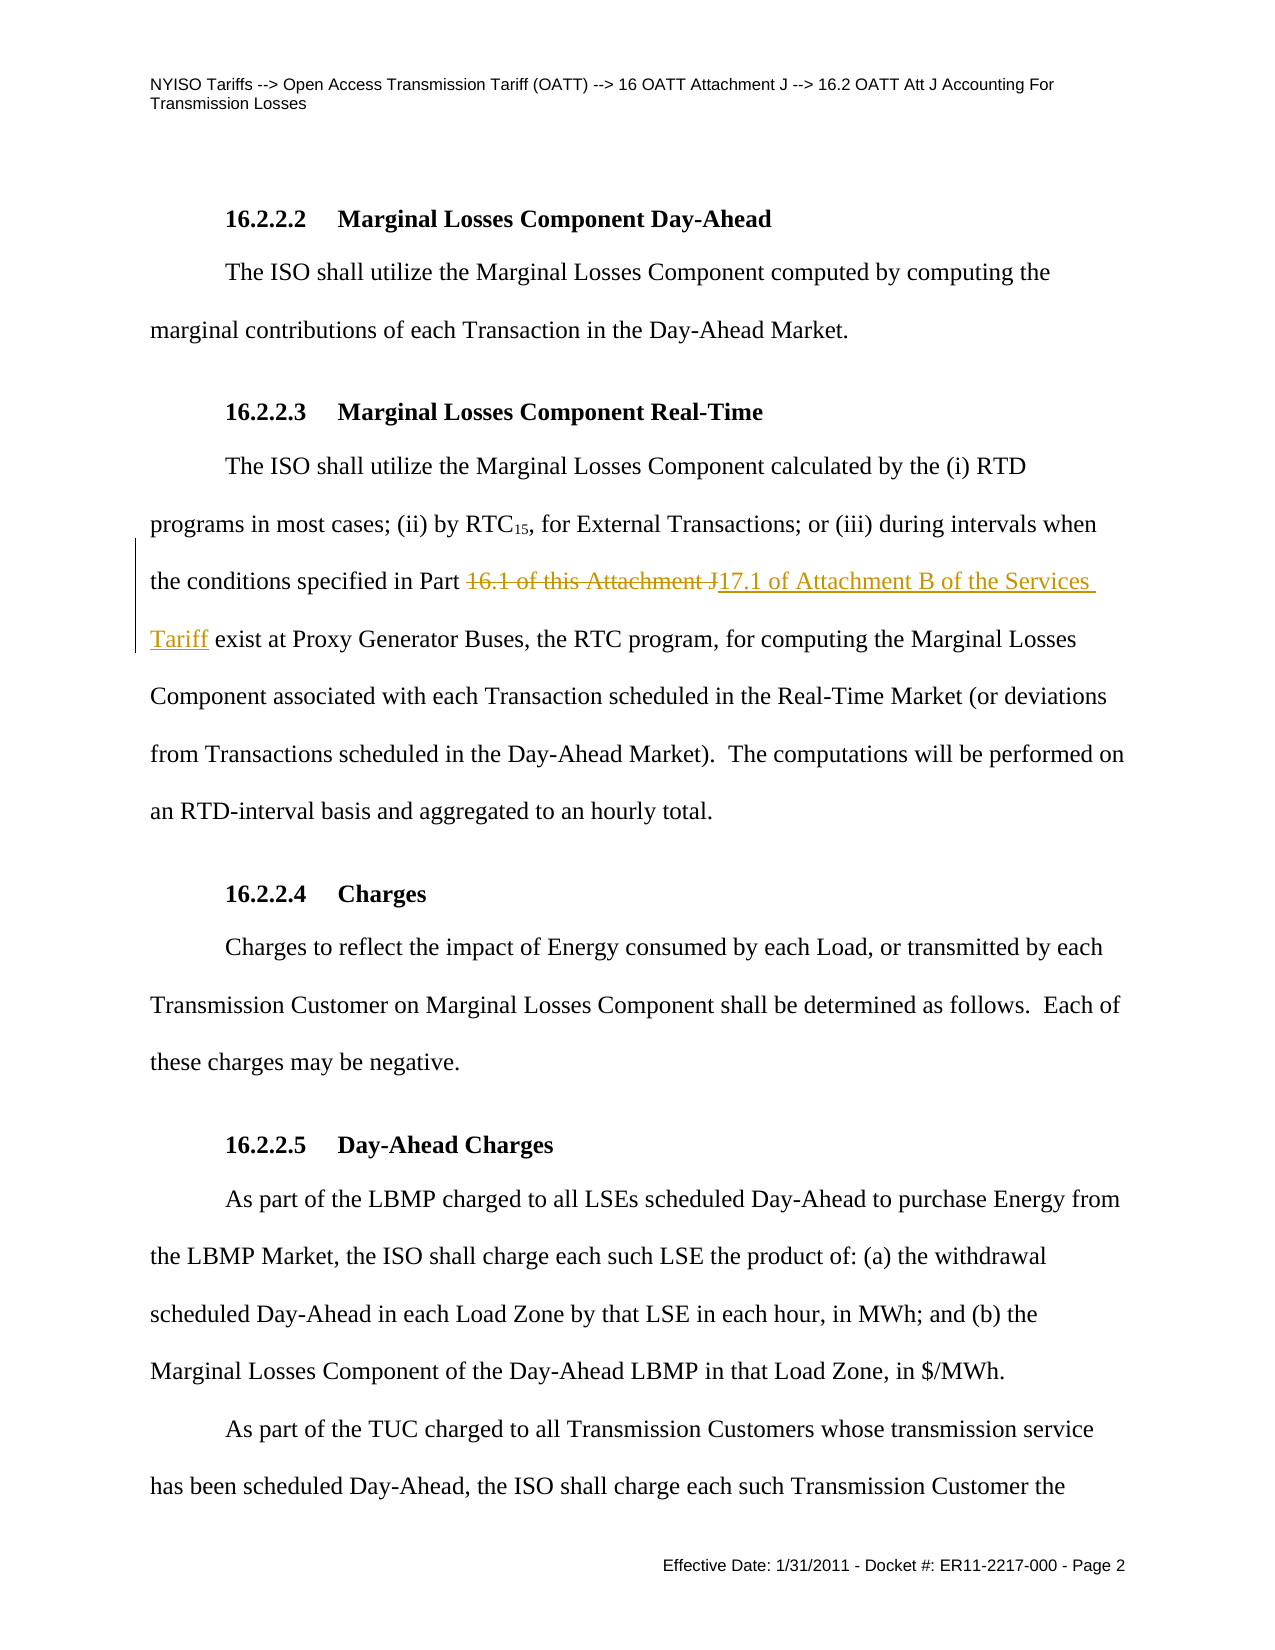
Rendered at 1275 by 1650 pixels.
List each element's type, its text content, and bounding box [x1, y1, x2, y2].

subtitle 16.2.2.3 Marginal Losses Component Real-Time [225, 397, 1125, 426]
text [150, 1414, 1125, 1500]
subtitle 16.2.2.4 Charges [225, 879, 1125, 907]
text The ISO shall utilize the Marginal Losses Component calculated by the (i) RTD programs in most cases; (ii) by RTC15, for External Transactions; or (iii) during intervals when the conditions specified in Part exist at Proxy Generator Buses, the RTC program, for computing the Marginal Losses Component associated with each Transaction scheduled in the Real-Time Market (or deviations from Transactions scheduled in the Day-Ahead Market). The computations will be performed on an RTD-interval basis and aggregated to an hourly total. [150, 451, 1125, 825]
subtitle 16.2.2.5 Day-Ahead Charges [225, 1130, 1125, 1159]
subtitle 16.2.2.2 Marginal Losses Component Day-Ahead [225, 204, 1125, 232]
text The ISO shall utilize the Marginal Losses Component computed by computing the marginal contributions of each Transaction in the Day-Ahead Market. [150, 257, 1125, 344]
text Charges to reflect the impact of Energy consumed by each Load, or transmitted by each Transmission Customer on Marginal Losses Component shall be determined as follows. Each of these charges may be negative. [150, 932, 1125, 1076]
text As part of the LBMP charged to all LSEs scheduled Day-Ahead to purchase Energy from the LBMP Market, the ISO shall charge each such LSE the product of: (a) the withdrawal scheduled Day-Ahead in each Load Zone by that LSE in each hour, in MWh; and (b) the Marginal Losses Component of the Day-Ahead LBMP in that Load Zone, in $/MWh. [150, 1184, 1125, 1385]
